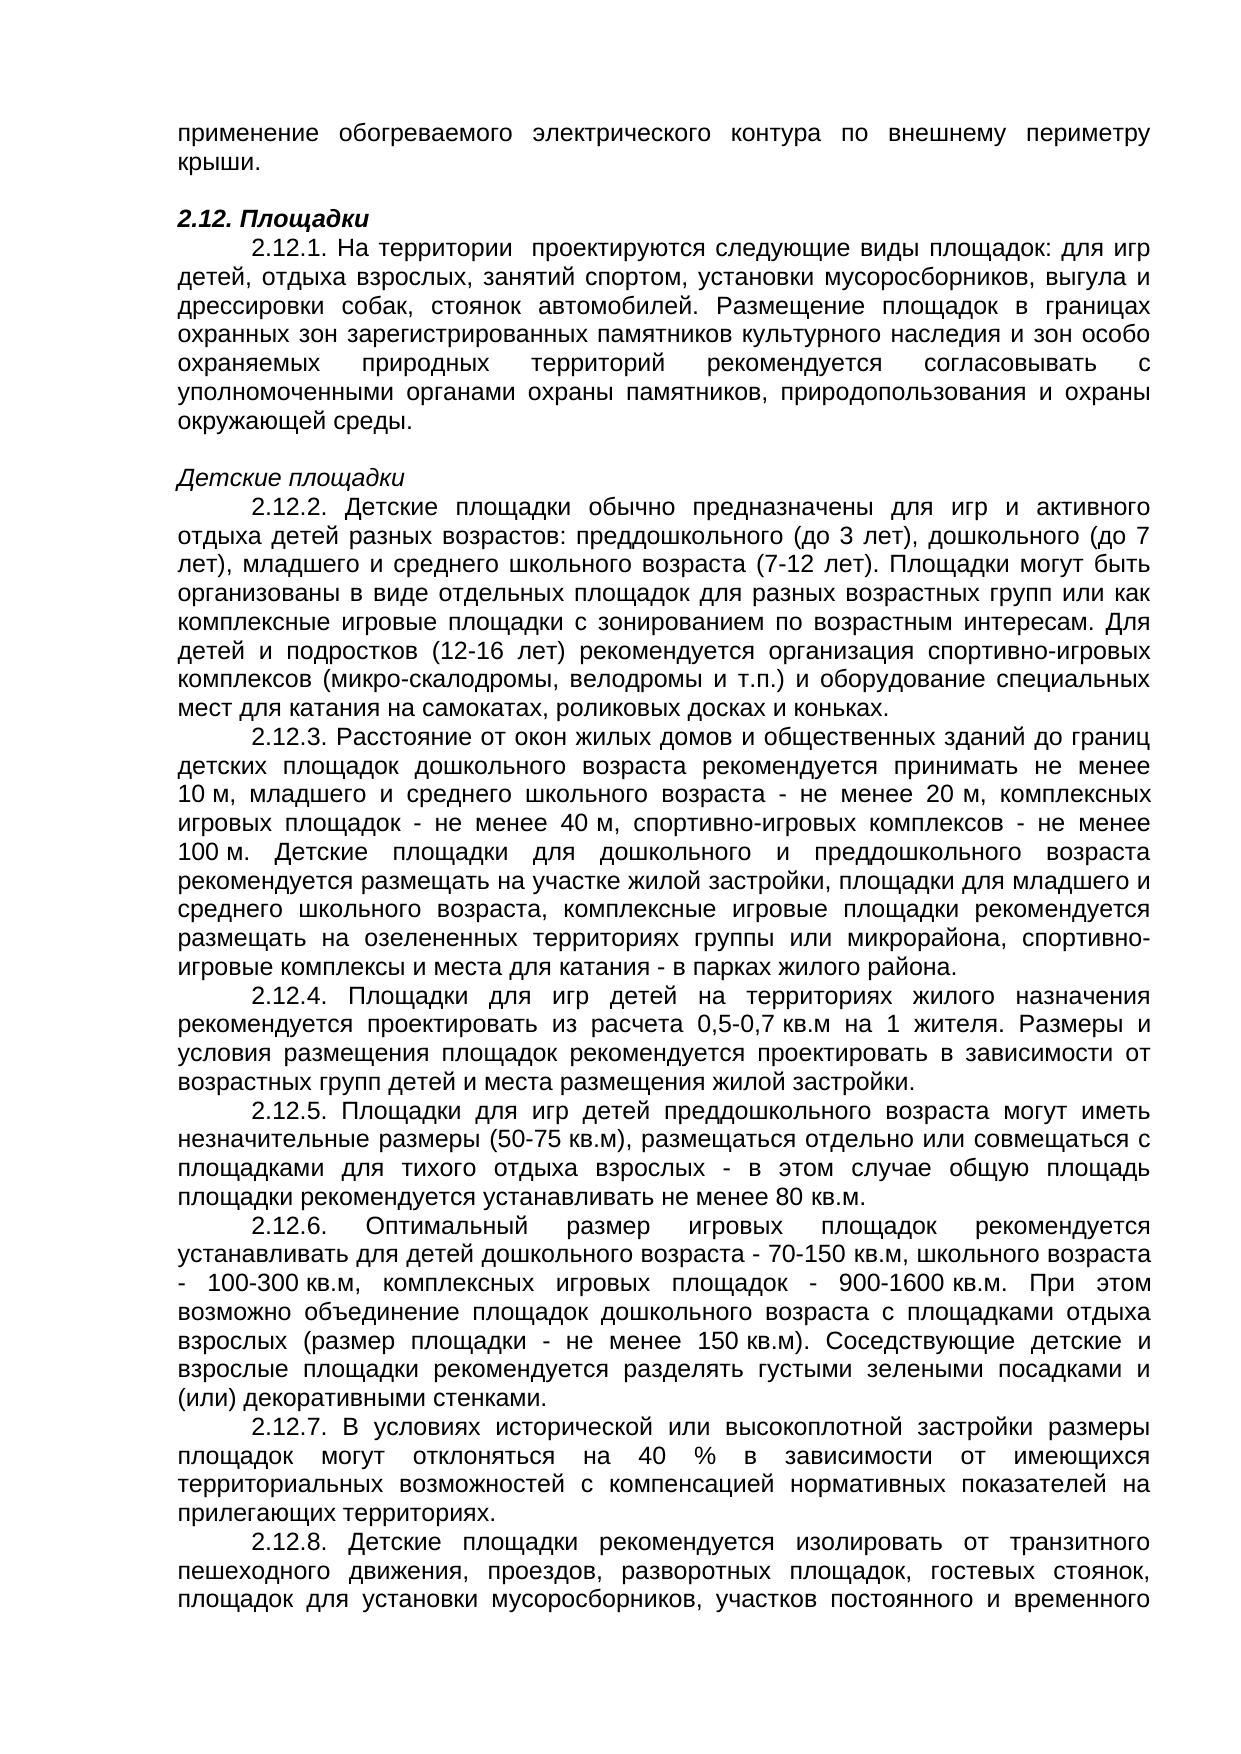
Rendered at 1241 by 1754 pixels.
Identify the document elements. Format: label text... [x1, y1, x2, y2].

text Детские площадки [177, 463, 1152, 492]
text 2.12.1. На территории проектируются следующие виды площадок: для игр детей, отдыха взрослых, занятий спортом, установки мусоросборников, выгула и дрессировки собак, стоянок автомобилей. Размещение площадок в границах охранных зон зарегистрированных памятников культурного наследия и зон особо охраняемых природных территорий рекомендуется согласовывать с уполномоченными органами охраны памятников, природопользования и охраны окружающей среды. [177, 233, 1152, 434]
text 2.12.3. Расстояние от окон жилых домов и общественных зданий до границ детских площадок дошкольного возраста рекомендуется принимать не менее 10 м, младшего и среднего школьного возраста - не менее 20 м, комплексных игровых площадок - не менее 40 м, спортивно-игровых комплексов - не менее 100 м. Детские площадки для дошкольного и преддошкольного возраста рекомендуется размещать на участке жилой застройки, площадки для младшего и среднего школьного возраста, комплексные игровые площадки рекомендуется размещать на озелененных территориях группы или микрорайона, спортивно-игровые комплексы и места для катания - в парках жилого района. [177, 722, 1152, 981]
text 2.12. Площадки [177, 204, 1152, 233]
text 2.12.6. Оптимальный размер игровых площадок рекомендуется устанавливать для детей дошкольного возраста - 70-150 кв.м, школьного возраста - 100-300 кв.м, комплексных игровых площадок - 900-1600 кв.м. При этом возможно объединение площадок дошкольного возраста с площадками отдыха взрослых (размер площадки - не менее 150 кв.м). Соседствующие детские и взрослые площадки рекомендуется разделять густыми зелеными посадками и (или) декоративными стенками. [177, 1211, 1152, 1412]
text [177, 1527, 1152, 1613]
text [177, 118, 1152, 176]
text 2.12.4. Площадки для игр детей на территориях жилого назначения рекомендуется проектировать из расчета 0,5-0,7 кв.м на 1 жителя. Размеры и условия размещения площадок рекомендуется проектировать в зависимости от возрастных групп детей и места размещения жилой застройки. [177, 981, 1152, 1096]
text 2.12.5. Площадки для игр детей преддошкольного возраста могут иметь незначительные размеры (50-75 кв.м), размещаться отдельно или совмещаться с площадками для тихого отдыха взрослых - в этом случае общую площадь площадки рекомендуется устанавливать не менее 80 кв.м. [177, 1096, 1152, 1211]
text 2.12.2. Детские площадки обычно предназначены для игр и активного отдыха детей разных возрастов: преддошкольного (до 3 лет), дошкольного (до 7 лет), младшего и среднего школьного возраста (7-12 лет). Площадки могут быть организованы в виде отдельных площадок для разных возрастных групп или как комплексные игровые площадки с зонированием по возрастным интересам. Для детей и подростков (12-16 лет) рекомендуется организация спортивно-игровых комплексов (микро-скалодромы, велодромы и т.п.) и оборудование специальных мест для катания на самокатах, роликовых досках и коньках. [177, 492, 1152, 722]
text 2.12.7. В условиях исторической или высокоплотной застройки размеры площадок могут отклоняться на 40 % в зависимости от имеющихся территориальных возможностей с компенсацией нормативных показателей на прилегающих территориях. [177, 1412, 1152, 1527]
